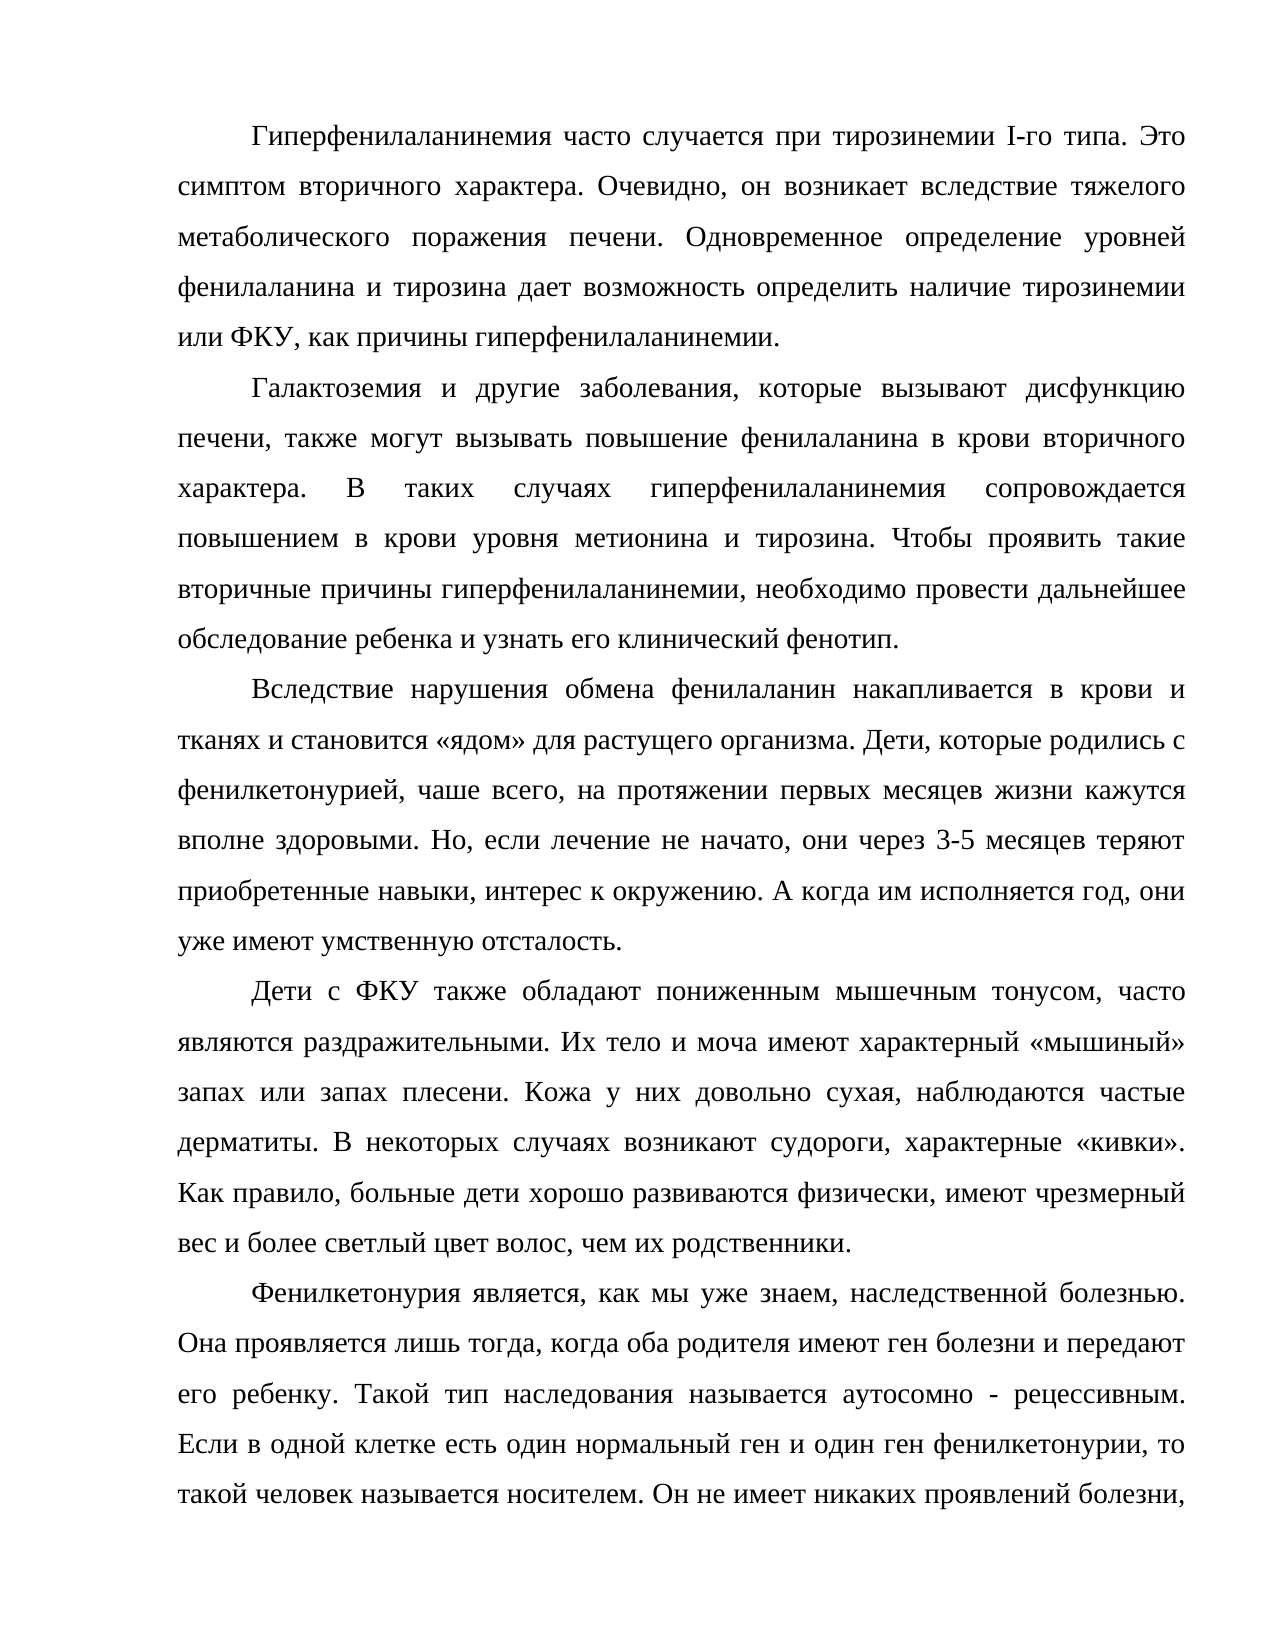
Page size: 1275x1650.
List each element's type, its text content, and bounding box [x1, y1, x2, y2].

text Гиперфенилаланинемия часто случается при тирозинемии I-го типа. Это симптом вторичного характера. Очевидно, он возникает вследствие тяжелого метаболического поражения печени. Одновременное определение уровней фенилаланина и тирозина дает возможность определить наличие тирозинемии или ФКУ, как причины гиперфенилаланинемии. [177, 118, 1186, 353]
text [177, 1275, 1186, 1510]
text Вследствие нарушения обмена фенилаланин накапливается в крови и тканях и становится «ядом» для растущего организма. Дети, которые родились с фенилкетонурией, чаше всего, на протяжении первых месяцев жизни кажутся вполне здоровыми. Но, если лечение не начато, они через 3-5 месяцев теряют приобретенные навыки, интерес к окружению. А когда им исполняется год, они уже имеют умственную отсталость. [177, 672, 1186, 957]
text Дети с ФКУ также обладают пониженным мышечным тонусом, часто являются раздражительными. Их тело и моча имеют характерный «мышиный» запах или запах плесени. Кожа у них довольно сухая, наблюдаются частые дерматиты. В некоторых случаях возникают судороги, характерные «кивки». Как правило, больные дети хорошо развиваются физически, имеют чрезмерный вес и более светлый цвет волос, чем их родственники. [177, 973, 1186, 1258]
text Галактоземия и другие заболевания, которые вызывают дисфункцию печени, также могут вызывать повышение фенилаланина в крови вторичного характера. В таких случаях гиперфенилаланинемия сопровождается повышением в крови уровня метионина и тирозина. Чтобы проявить такие вторичные причины гиперфенилаланинемии, необходимо провести дальнейшее обследование ребенка и узнать его клинический фенотип. [177, 370, 1186, 655]
